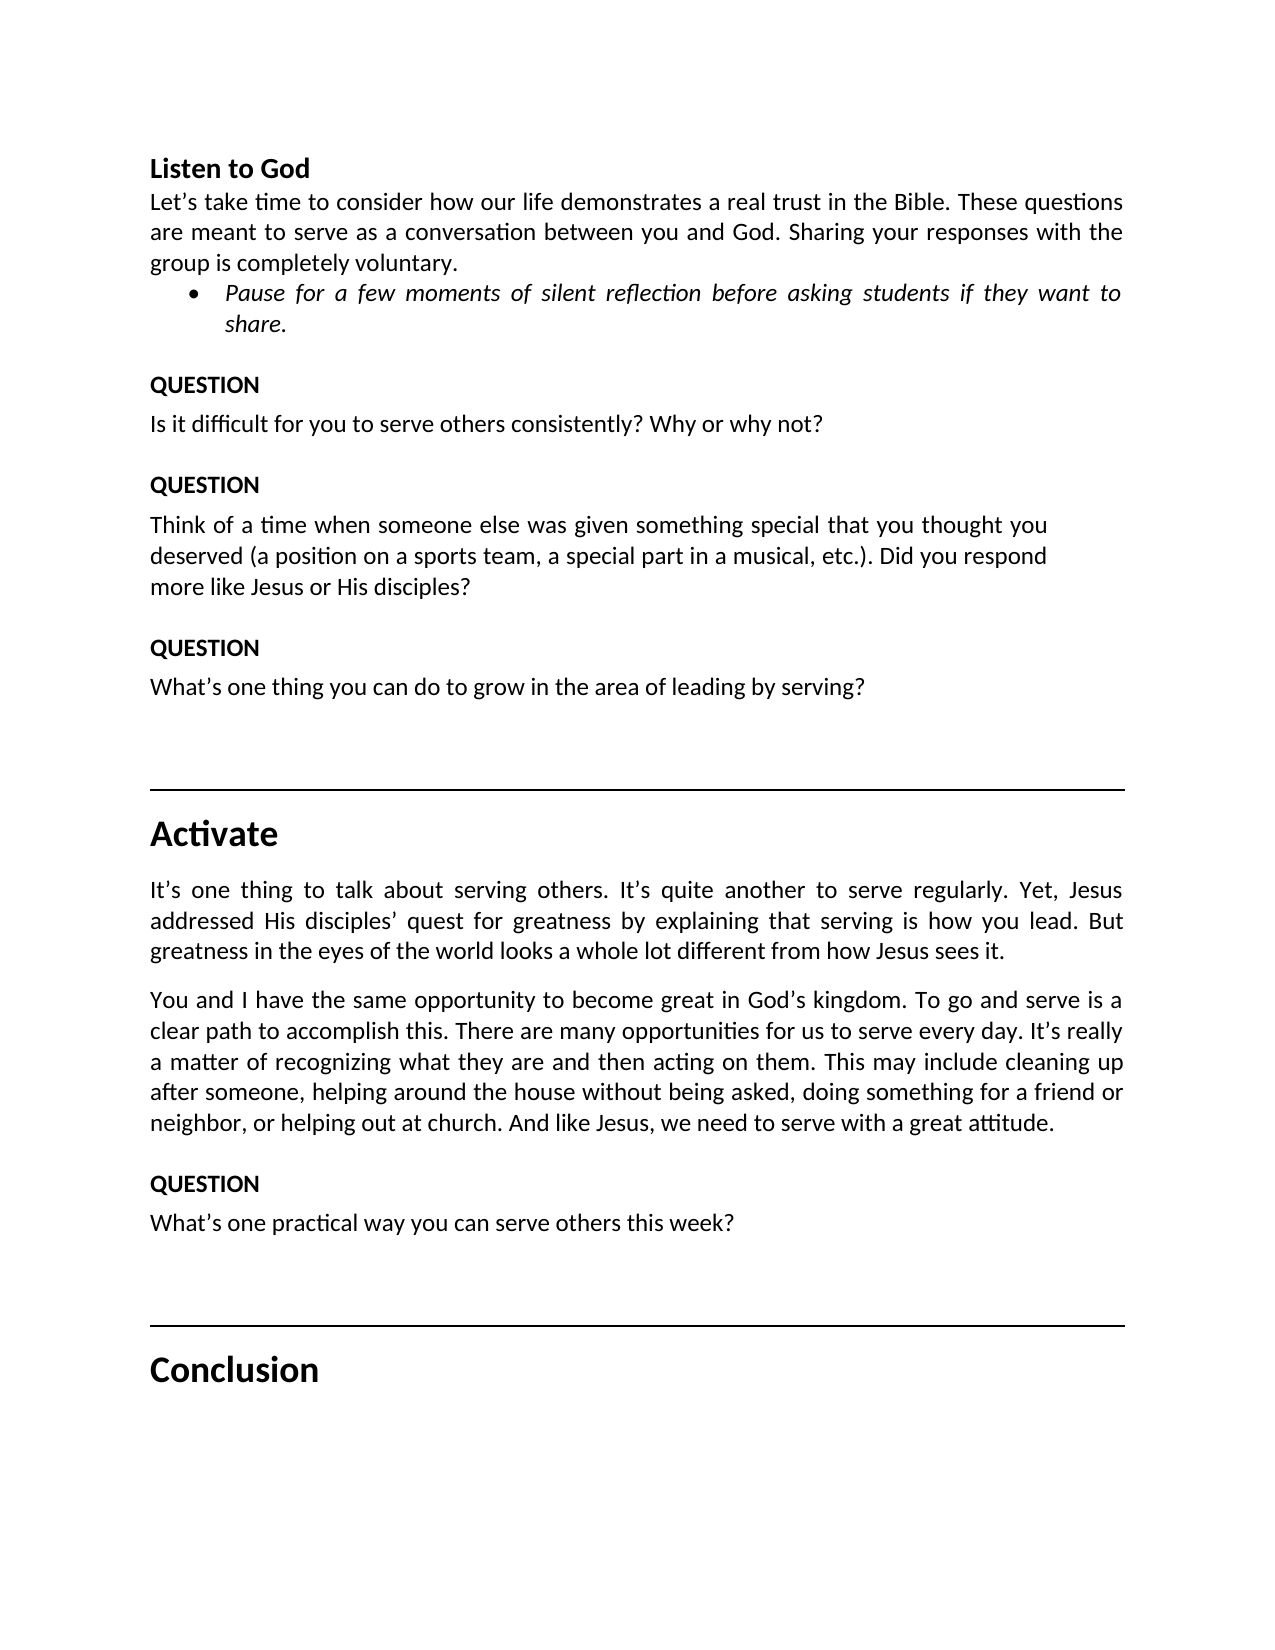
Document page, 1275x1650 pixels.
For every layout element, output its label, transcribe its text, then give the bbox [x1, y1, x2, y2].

text Let’s take time to consider how our life demonstrates a real trust in the Bible. These questions are meant to serve as a conversation between you and God. Sharing your responses with the group is completely voluntary. [150, 186, 1125, 277]
text • Pause for a few moments of silent reflection before asking students if they want to share. [187, 277, 1125, 338]
text Conclusion [150, 1346, 1125, 1392]
text It’s one thing to talk about serving others. It’s quite another to serve regularly. Yet, Jesus addressed His disciples’ quest for greatness by explaining that serving is how you lead. But greatness in the eyes of the world looks a whole lot different from how Jesus sees it. [150, 874, 1125, 966]
text Activate [150, 810, 1125, 856]
table_header QUESTION Is it difficult for you to serve others consistently? Why or why not? [150, 338, 1050, 439]
text You and I have the same opportunity to become great in God’s kingdom. To go and serve is a clear path to accomplish this. There are many opportunities for us to serve every day. It’s really a matter of recognizing what they are and then acting on them. This may include cleaning up after someone, helping around the house without being asked, doing something for a friend or neighbor, or helping out at church. And like Jesus, we need to serve with a great attitude. [150, 984, 1125, 1137]
table_header QUESTION What’s one thing you can do to grow in the area of leading by serving? [150, 632, 1050, 702]
text Listen to God [150, 150, 1125, 186]
table_header QUESTION What’s one practical way you can serve others this week? [150, 1137, 1050, 1238]
table_header QUESTION Think of a time when someone else was given something special that you thought you deserved (a position on a sports team, a special part in a musical, etc.). Did you respond more like Jesus or His disciples? [150, 470, 1050, 601]
